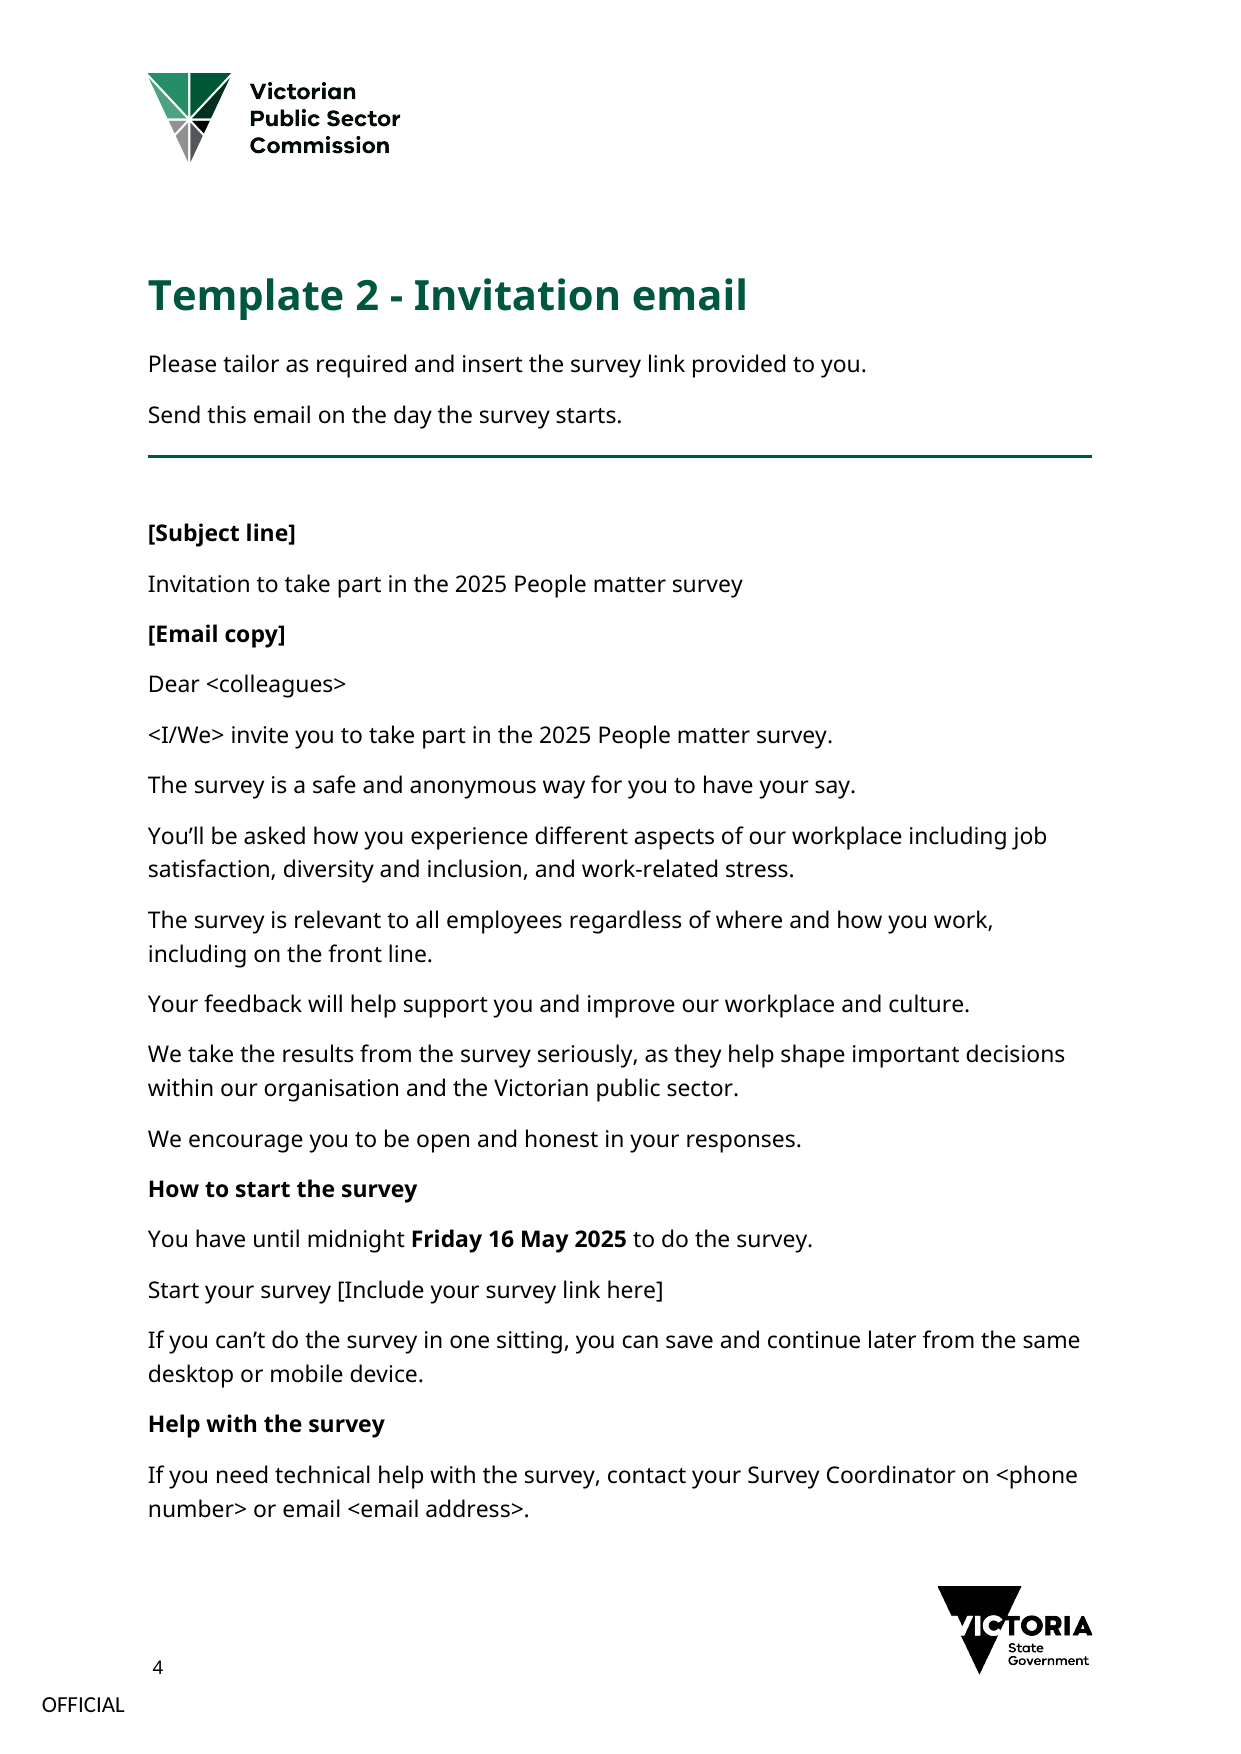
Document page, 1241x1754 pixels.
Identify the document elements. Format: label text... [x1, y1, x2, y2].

text Your feedback will help support you and improve our workplace and culture. [148, 988, 1092, 1019]
picture [147, 73, 400, 163]
text <I/We> invite you to take part in the 2025 People matter survey. [148, 719, 1092, 750]
text Please tailor as required and insert the survey link provided to you. [148, 348, 1092, 379]
text If you can’t do the survey in one sitting, you can save and continue later from the same desktop or mobile device. [148, 1324, 1092, 1389]
picture [937, 1586, 1093, 1675]
text [Email copy] [148, 618, 1092, 649]
text How to start the survey [148, 1173, 1092, 1204]
text We encourage you to be open and honest in your responses. [148, 1122, 1092, 1154]
text You’ll be asked how you experience different aspects of our workplace including job satisfaction, diversity and inclusion, and work-related stress. [148, 819, 1092, 884]
text Send this email on the day the survey starts. [148, 398, 1092, 430]
text If you need technical help with the survey, contact your Survey Coordinator on <phone number> or email <email address>. [148, 1459, 1092, 1524]
text Dear <colleagues> [148, 668, 1092, 699]
text You have until midnight Friday 16 May 2025 to do the survey. [148, 1223, 1092, 1254]
text Help with the survey [148, 1408, 1092, 1439]
text The survey is relevant to all employees regardless of where and how you work, including on the front line. [148, 904, 1092, 969]
text We take the results from the survey seriously, as they help shape important decisions within our organisation and the Victorian public sector. [148, 1038, 1092, 1103]
text [Subject line] [148, 517, 1092, 548]
text The survey is a safe and anonymous way for you to have your say. [148, 769, 1092, 800]
text Invitation to take part in the 2025 People matter survey [148, 567, 1092, 599]
text Start your survey [Include your survey link here] [148, 1274, 1092, 1305]
subtitle Template 2 - Invitation email [148, 265, 1092, 322]
